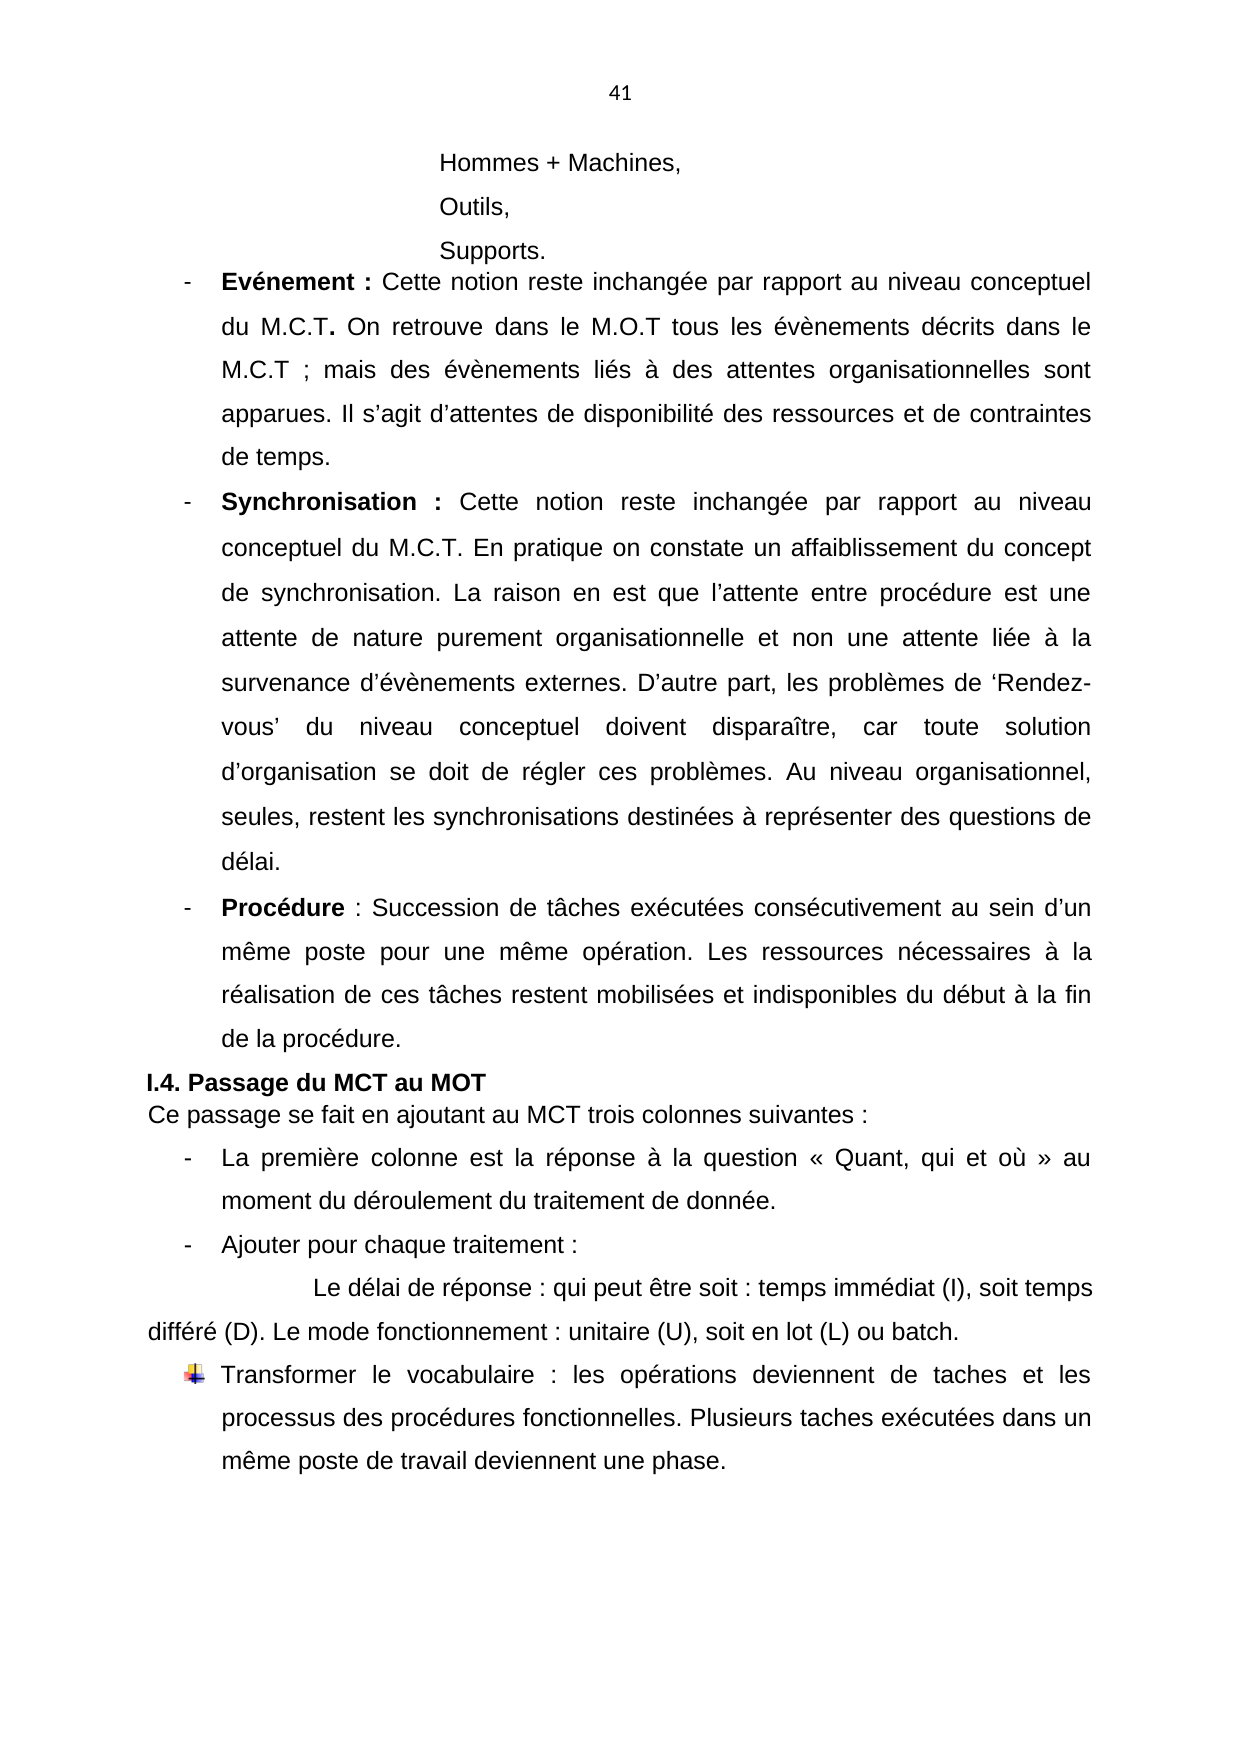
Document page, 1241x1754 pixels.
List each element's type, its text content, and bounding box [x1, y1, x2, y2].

text Hommes + Machines, [148, 148, 1093, 177]
text Ce passage se fait en ajoutant au MCT trois colonnes suivantes : [148, 1100, 1093, 1129]
list Procédure : Succession de tâches exécutées consécutivement au sein d’un même poste pour une même opération. Les ressources nécessaires à la réalisation de ces tâches restent mobilisées et indisponibles du début à la fin de la procédure. [184, 892, 1093, 1052]
text différé (D). Le mode fonctionnement : unitaire (U), soit en lot (L) ou batch. [148, 1317, 1093, 1346]
text Supports. [148, 236, 1093, 264]
text Transformer le vocabulaire : les opérations deviennent de taches et les processus des procédures fonctionnelles. Plusieurs taches exécutées dans un même poste de travail deviennent une phase. [184, 1360, 1093, 1475]
text Le délai de réponse : qui peut être soit : temps immédiat (I), soit temps [148, 1273, 1094, 1302]
list Synchronisation : Cette notion reste inchangée par rapport au niveau conceptuel du M.C.T. En pratique on constate un affaiblissement du concept de synchronisation. La raison en est que l’attente entre procédure est une attente de nature purement organisationnelle et non une attente liée à la survenance d’évènements externes. D’autre part, les problèmes de ‘Rendez-vous’ du niveau conceptuel doivent disparaître, car toute solution d’organisation se doit de régler ces problèmes. Au niveau organisationnel, seules, restent les synchronisations destinées à représenter des questions de délai. [184, 487, 1093, 875]
picture [183, 1362, 205, 1384]
list Ajouter pour chaque traitement : [184, 1230, 1093, 1258]
list Evénement : Cette notion reste inchangée par rapport au niveau conceptuel du M.C.T. On retrouve dans le M.O.T tous les évènements décrits dans le M.C.T ; mais des évènements liés à des attentes organisationnelles sont apparues. Il s’agit d’attentes de disponibilité des ressources et de contraintes de temps. [184, 266, 1093, 471]
text Outils, [148, 192, 1093, 221]
list La première colonne est la réponse à la question « Quant, qui et où » au moment du déroulement du traitement de donnée. [184, 1143, 1093, 1215]
subtitle I.4. Passage du MCT au MOT [146, 1068, 1082, 1096]
